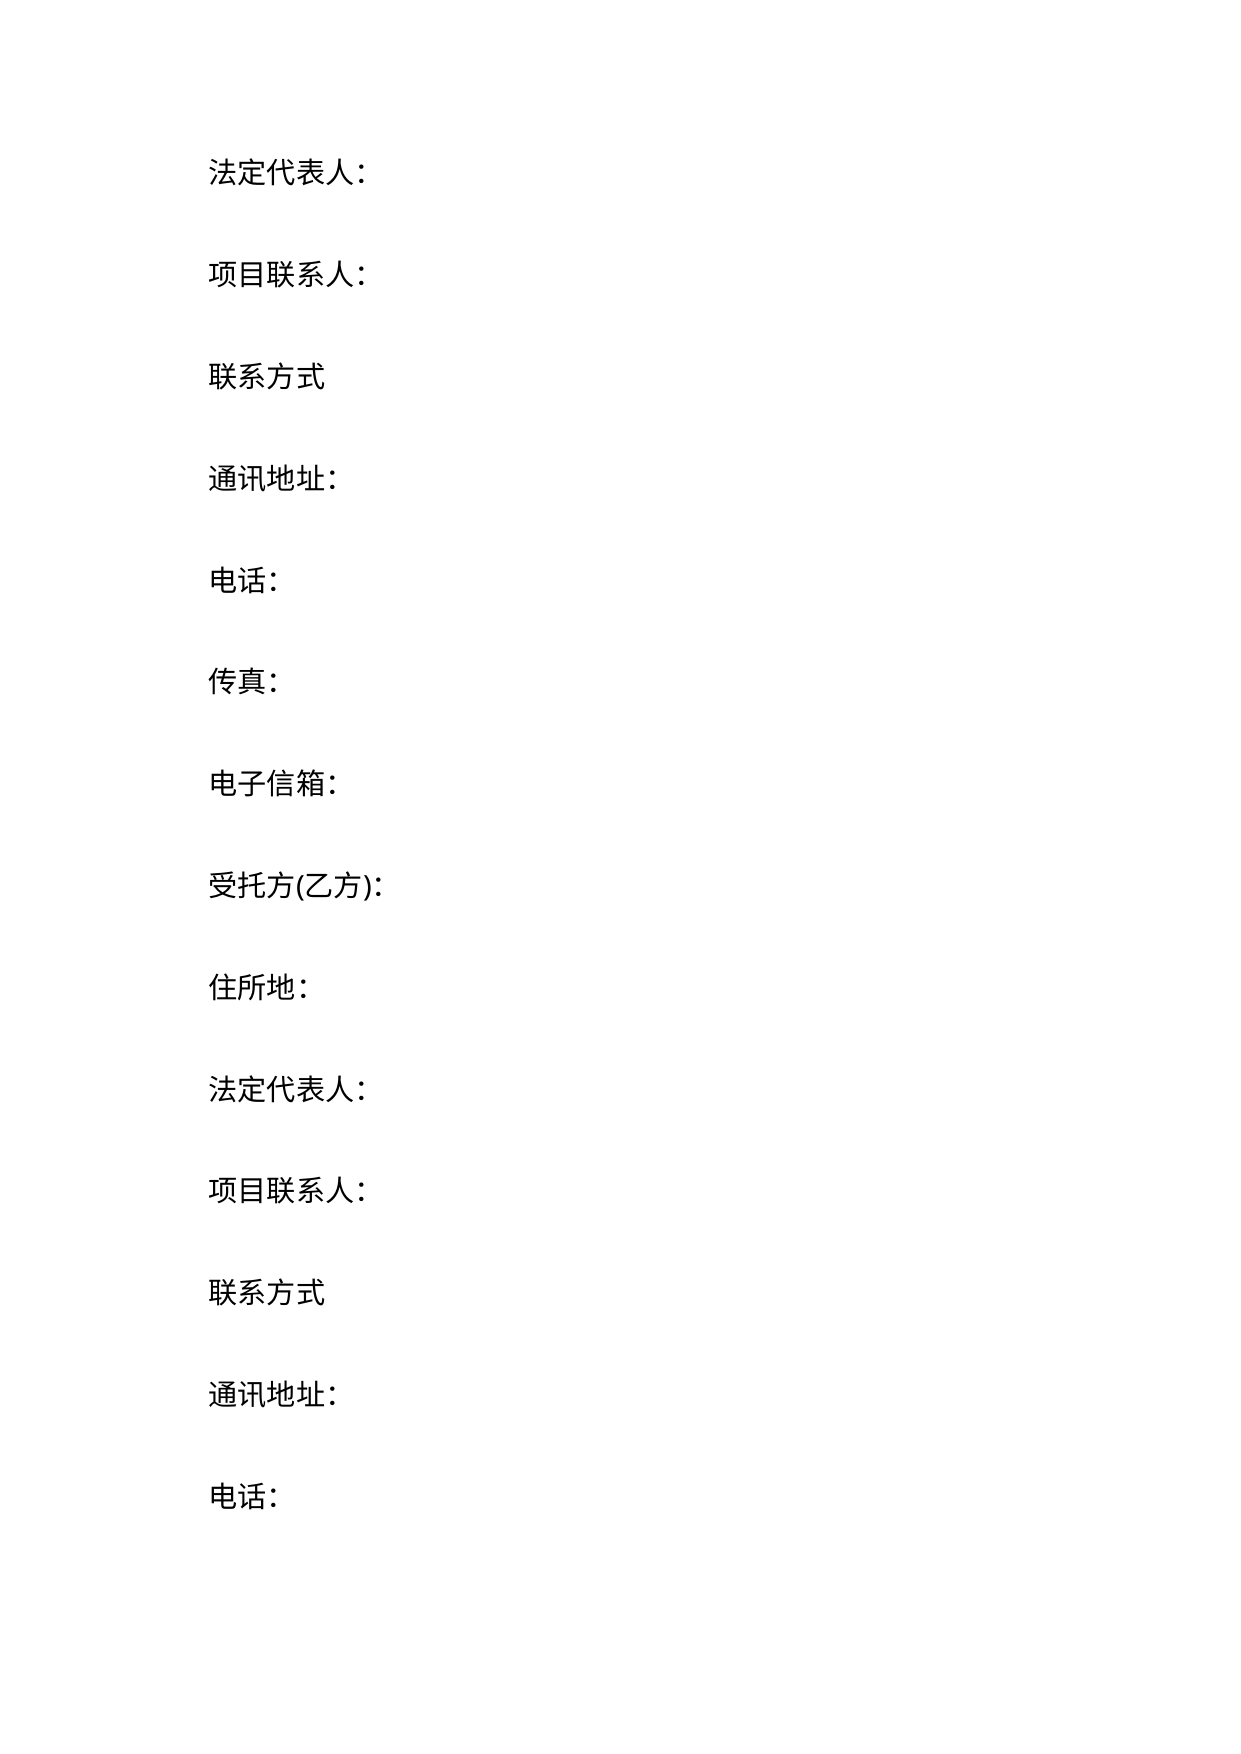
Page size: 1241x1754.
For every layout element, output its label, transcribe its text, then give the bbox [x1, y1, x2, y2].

text 受托方(乙方)： [150, 862, 1090, 905]
text 联系方式 [150, 353, 1090, 396]
text 电话： [150, 557, 1090, 599]
text 项目联系人： [150, 252, 1090, 294]
text 联系方式 [150, 1270, 1090, 1312]
text 住所地： [150, 964, 1090, 1007]
text 通讯地址： [150, 455, 1090, 498]
text 项目联系人： [150, 1168, 1090, 1210]
text 电子信箱： [150, 761, 1090, 803]
text 法定代表人： [150, 150, 1090, 192]
text 电话： [150, 1473, 1090, 1516]
text 通讯地址： [150, 1371, 1090, 1414]
text 传真： [150, 659, 1090, 701]
text 法定代表人： [150, 1066, 1090, 1108]
